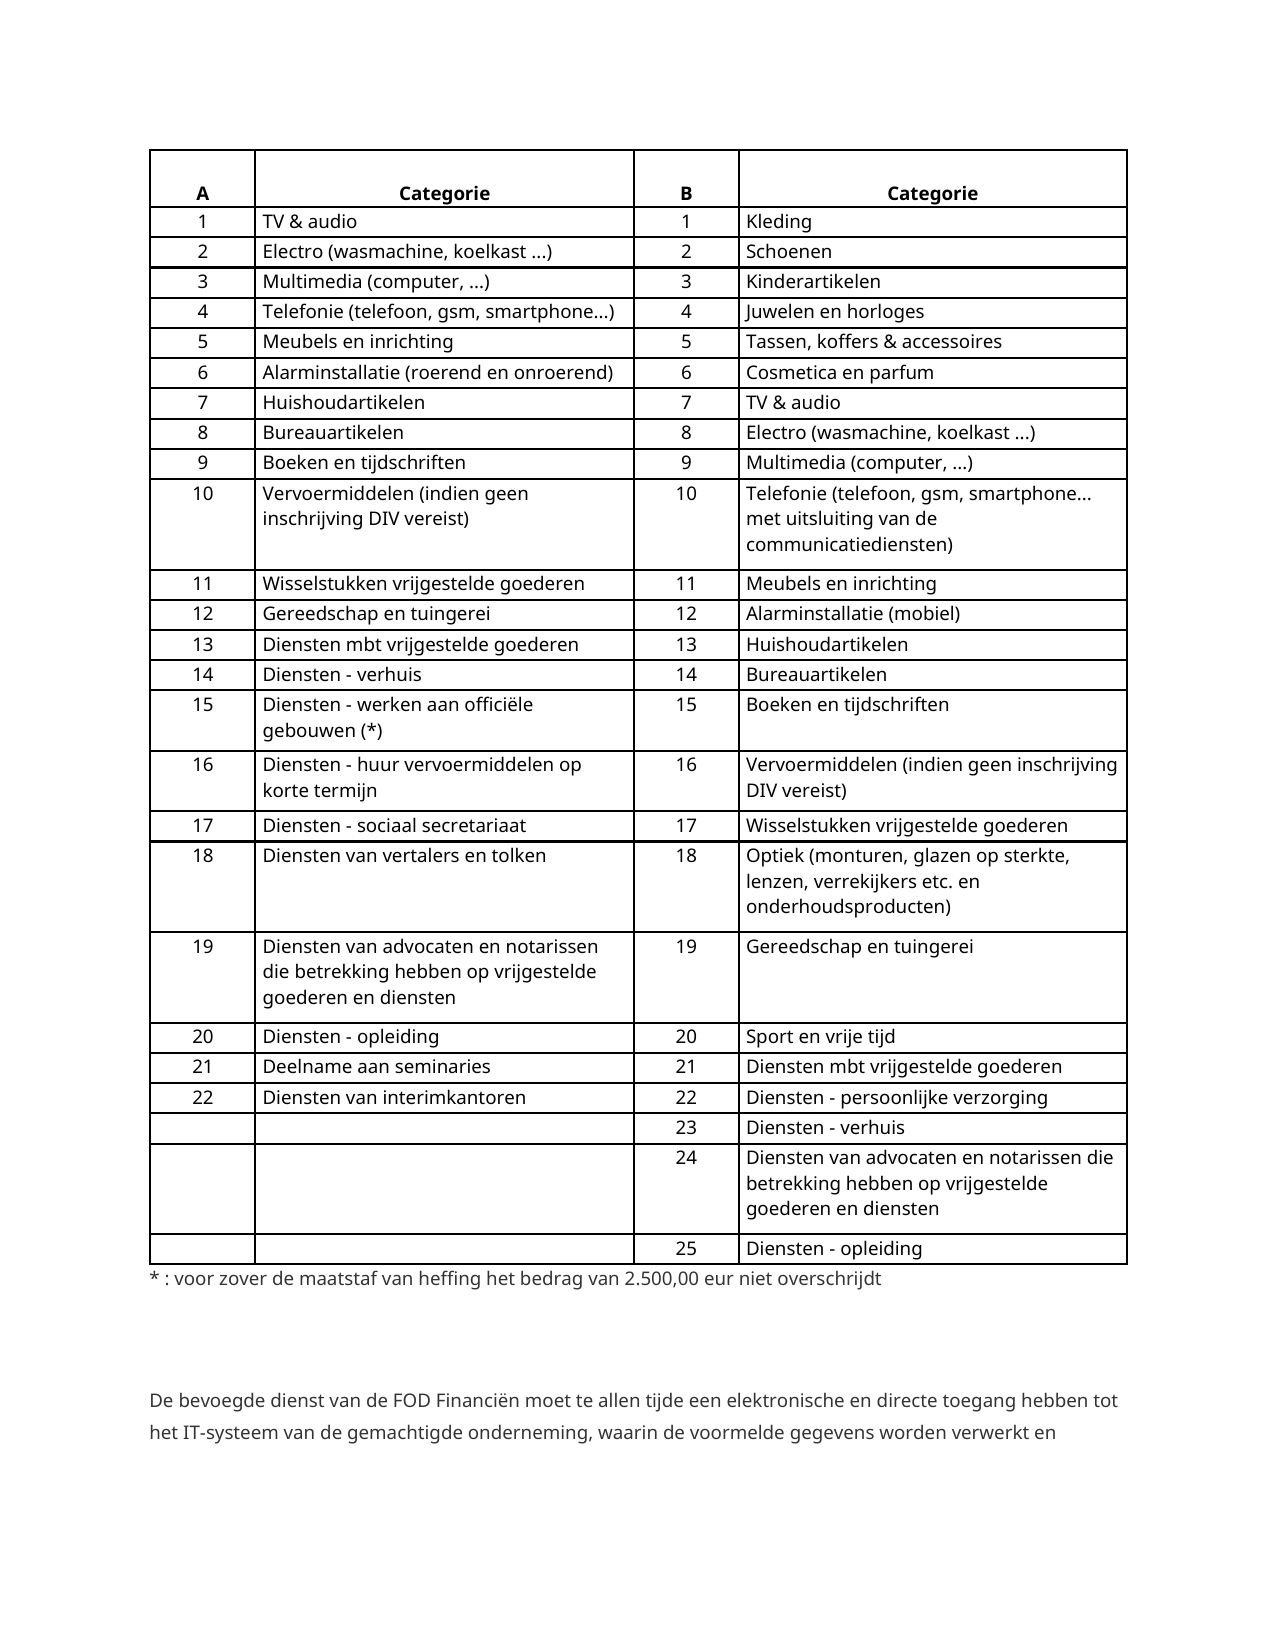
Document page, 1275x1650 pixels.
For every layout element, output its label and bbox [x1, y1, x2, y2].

table_header [148, 148, 1127, 1446]
